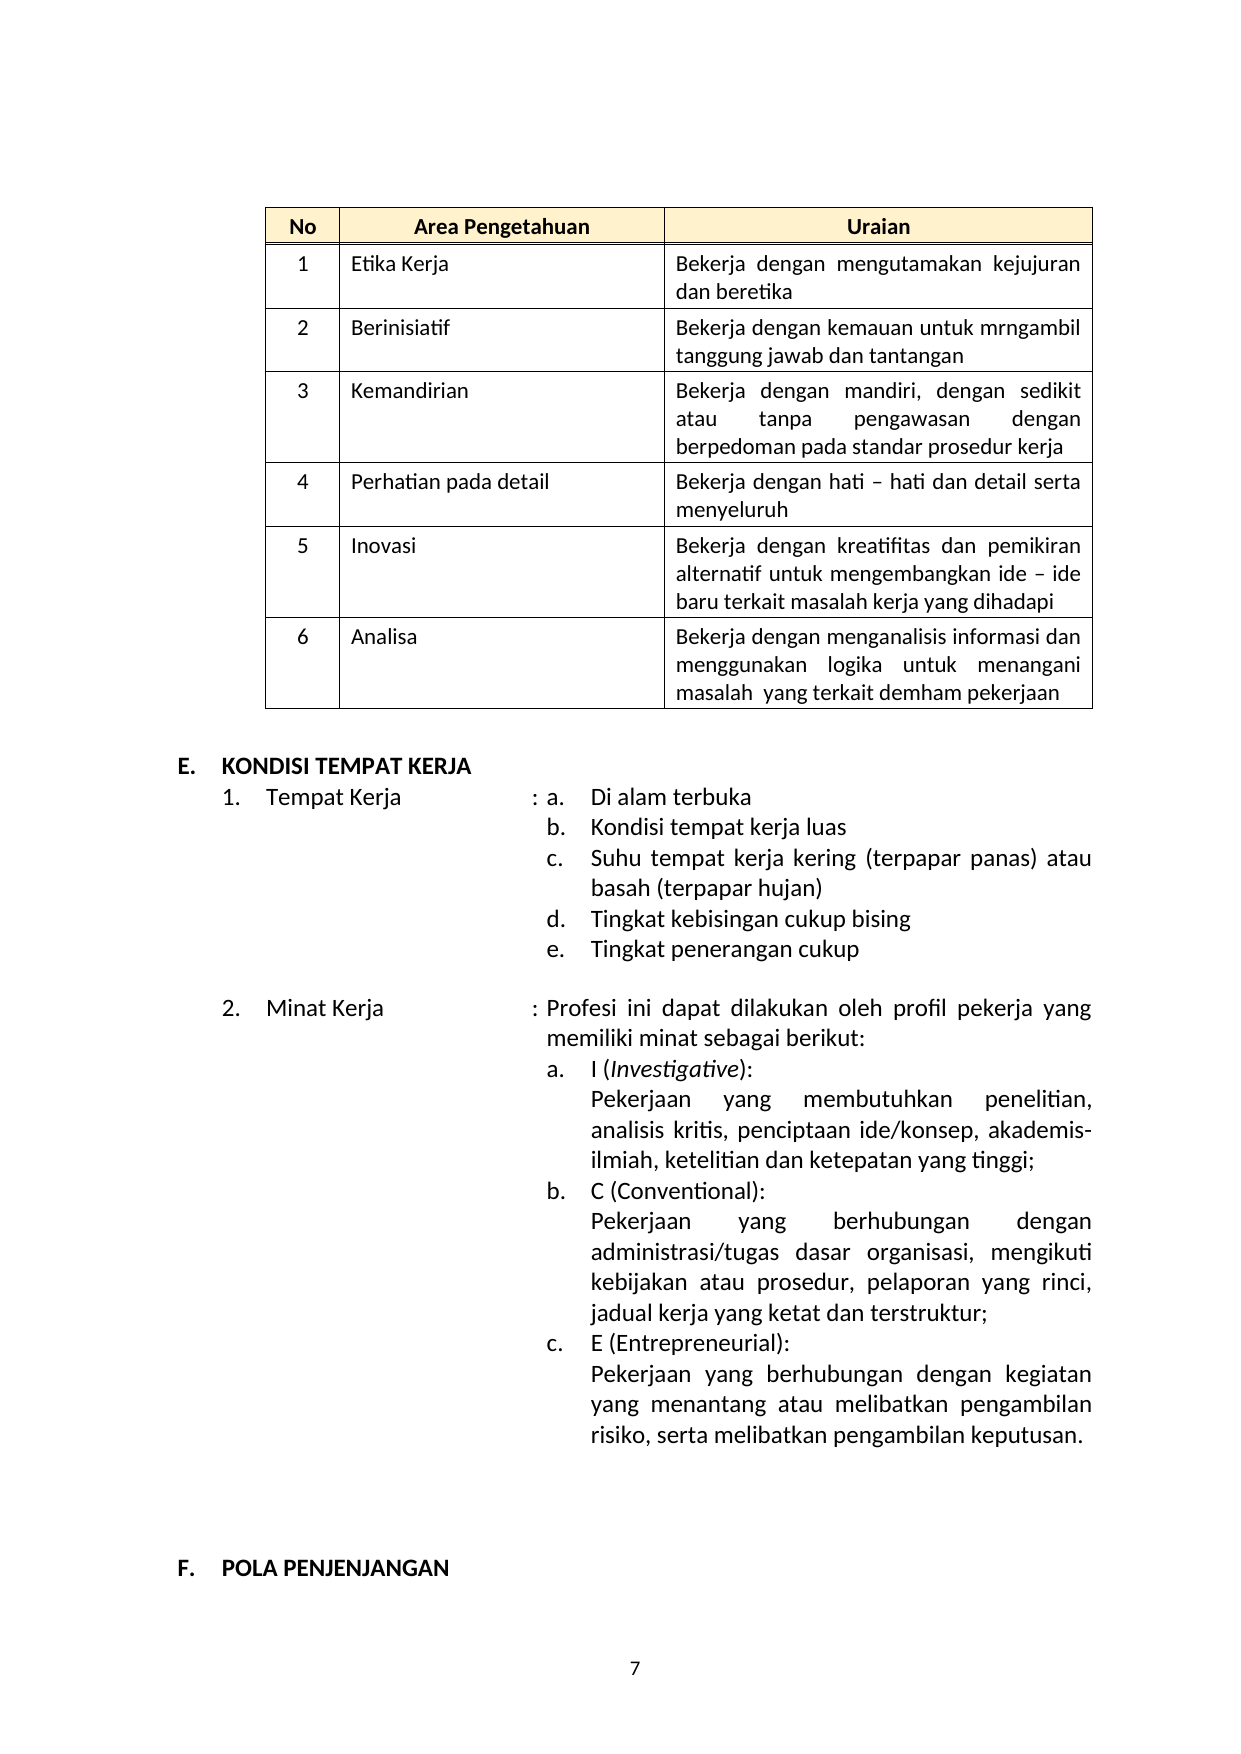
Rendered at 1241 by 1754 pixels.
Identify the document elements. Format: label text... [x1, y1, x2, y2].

text e. Tingkat penerangan cukup [222, 933, 1092, 964]
text b. Kondisi tempat kerja luas [546, 811, 1092, 842]
table_cell Perhatian pada detail [340, 463, 664, 526]
table_cell Analisa [340, 618, 664, 708]
table_cell 2 [266, 309, 339, 371]
text c. E (Entrepreneurial): [546, 1328, 1092, 1358]
table_cell Bekerja dengan kreatifitas dan pemikiran alternatif untuk mengembangkan ide – ide baru terkait masalah kerja yang dihadapi [665, 527, 1092, 617]
text d. Tingkat kebisingan cukup bising [222, 903, 1092, 933]
table_cell Bekerja dengan mandiri, dengan sedikit atau tanpa pengawasan dengan berpedoman pada standar prosedur kerja [665, 372, 1092, 462]
table_cell Bekerja dengan hati – hati dan detail serta menyeluruh [665, 463, 1092, 526]
table_cell 5 [266, 527, 339, 617]
table_cell Bekerja dengan kemauan untuk mrngambil tanggung jawab dan tantangan [665, 309, 1092, 371]
table_cell Inovasi [340, 527, 664, 617]
text Pekerjaan yang berhubungan dengan kegiatan yang menantang atau melibatkan pengambilan risiko, serta melibatkan pengambilan keputusan. [546, 1358, 1092, 1450]
text a. I (Investigative): [177, 1053, 1092, 1083]
table_cell Berinisiatif [340, 309, 664, 371]
table_cell Etika Kerja [340, 245, 664, 307]
table_header Uraian [665, 208, 1092, 242]
table_cell Bekerja dengan mengutamakan kejujuran dan beretika [665, 245, 1092, 307]
table_header Area Pengetahuan [340, 208, 664, 242]
text Pekerjaan yang membutuhkan penelitian, analisis kritis, penciptaan ide/konsep, akademis-ilmiah, ketelitian dan ketepatan yang tinggi; [546, 1083, 1092, 1175]
text b. C (Conventional): [546, 1175, 1092, 1206]
text E. KONDISI TEMPAT KERJA [177, 750, 1092, 781]
text Pekerjaan yang berhubungan dengan administrasi/tugas dasar organisasi, mengikuti kebijakan atau prosedur, pelaporan yang rinci, jadual kerja yang ketat dan terstruktur; [591, 1206, 1092, 1328]
text 1. Tempat Kerja : a. Di alam terbuka [222, 781, 1092, 811]
table_cell 6 [266, 618, 339, 708]
text 2. Minat Kerja : Profesi ini dapat dilakukan oleh profil pekerja yang memiliki minat sebagai berikut: [222, 992, 1092, 1053]
table_cell 3 [266, 372, 339, 462]
table_cell 1 [266, 245, 339, 307]
text c. Suhu tempat kerja kering (terpapar panas) atau basah (terpapar hujan) [222, 842, 1092, 903]
text F. POLA PENJENJANGAN [177, 1552, 1092, 1582]
table_cell Bekerja dengan menganalisis informasi dan menggunakan logika untuk menangani masalah yang terkait demham pekerjaan [665, 618, 1092, 708]
table_cell Kemandirian [340, 372, 664, 462]
table_header No [266, 208, 339, 242]
table_cell 4 [266, 463, 339, 526]
